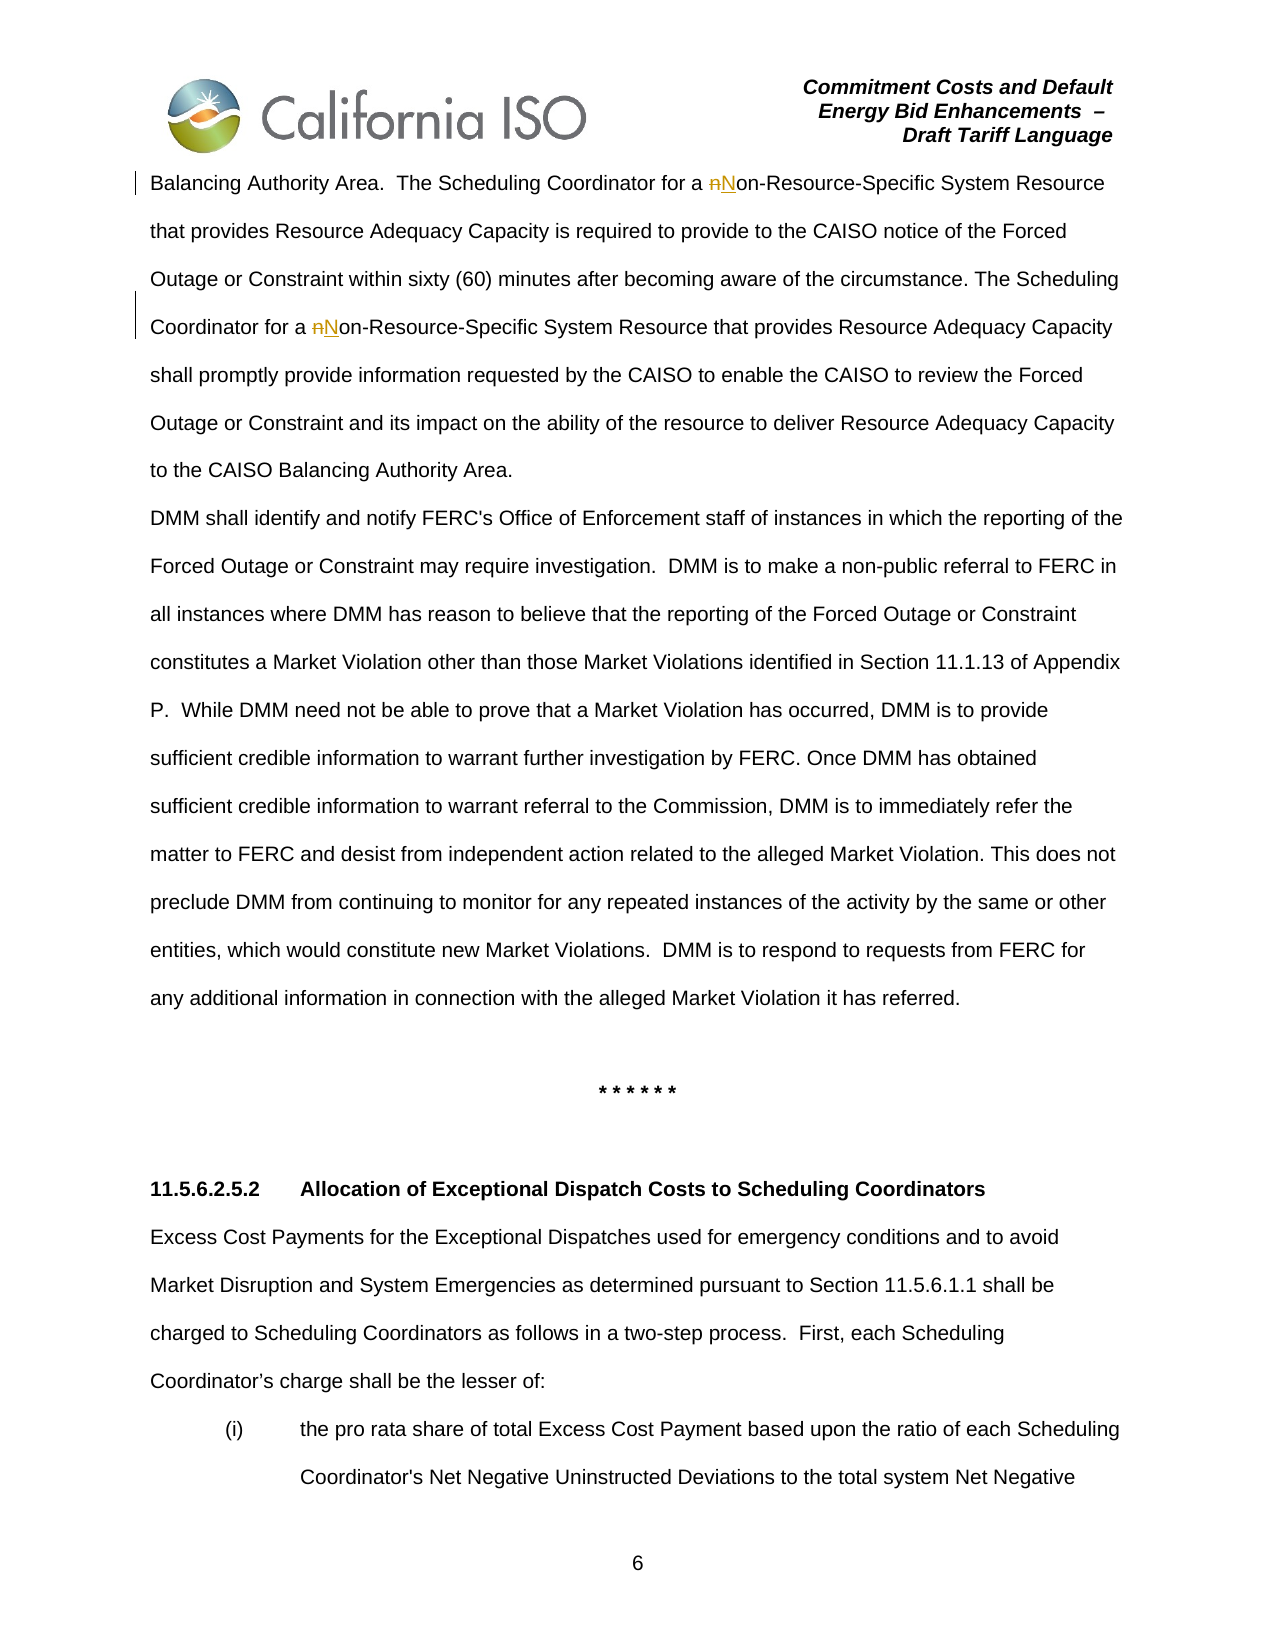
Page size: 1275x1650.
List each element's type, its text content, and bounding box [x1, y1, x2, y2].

text 11.5.6.2.5.2 Allocation of Exceptional Dispatch Costs to Scheduling Coordinators [150, 1177, 1125, 1201]
text * * * * * * [150, 1081, 1125, 1105]
text Excess Cost Payments for the Exceptional Dispatches used for emergency conditions and to avoid Market Disruption and System Emergencies as determined pursuant to Section 11.5.6.1.1 shall be charged to Scheduling Coordinators as follows in a two-step process. First, each Scheduling Coordinator’s charge shall be the lesser of: [150, 1225, 1125, 1393]
picture [161, 75, 591, 156]
text DMM shall identify and notify FERC's Office of Enforcement staff of instances in which the reporting of the Forced Outage or Constraint may require investigation. DMM is to make a non-public referral to FERC in all instances where DMM has reason to believe that the reporting of the Forced Outage or Constraint constitutes a Market Violation other than those Market Violations identified in Section 11.1.13 of Appendix P. While DMM need not be able to prove that a Market Violation has occurred, DMM is to provide sufficient credible information to warrant further investigation by FERC. Once DMM has obtained sufficient credible information to warrant referral to the Commission, DMM is to immediately refer the matter to FERC and desist from independent action related to the alleged Market Violation. This does not preclude DMM from continuing to monitor for any repeated instances of the activity by the same or other entities, which would constitute new Market Violations. DMM is to respond to requests from FERC for any additional information in connection with the alleged Market Violation it has referred. [150, 506, 1125, 1009]
